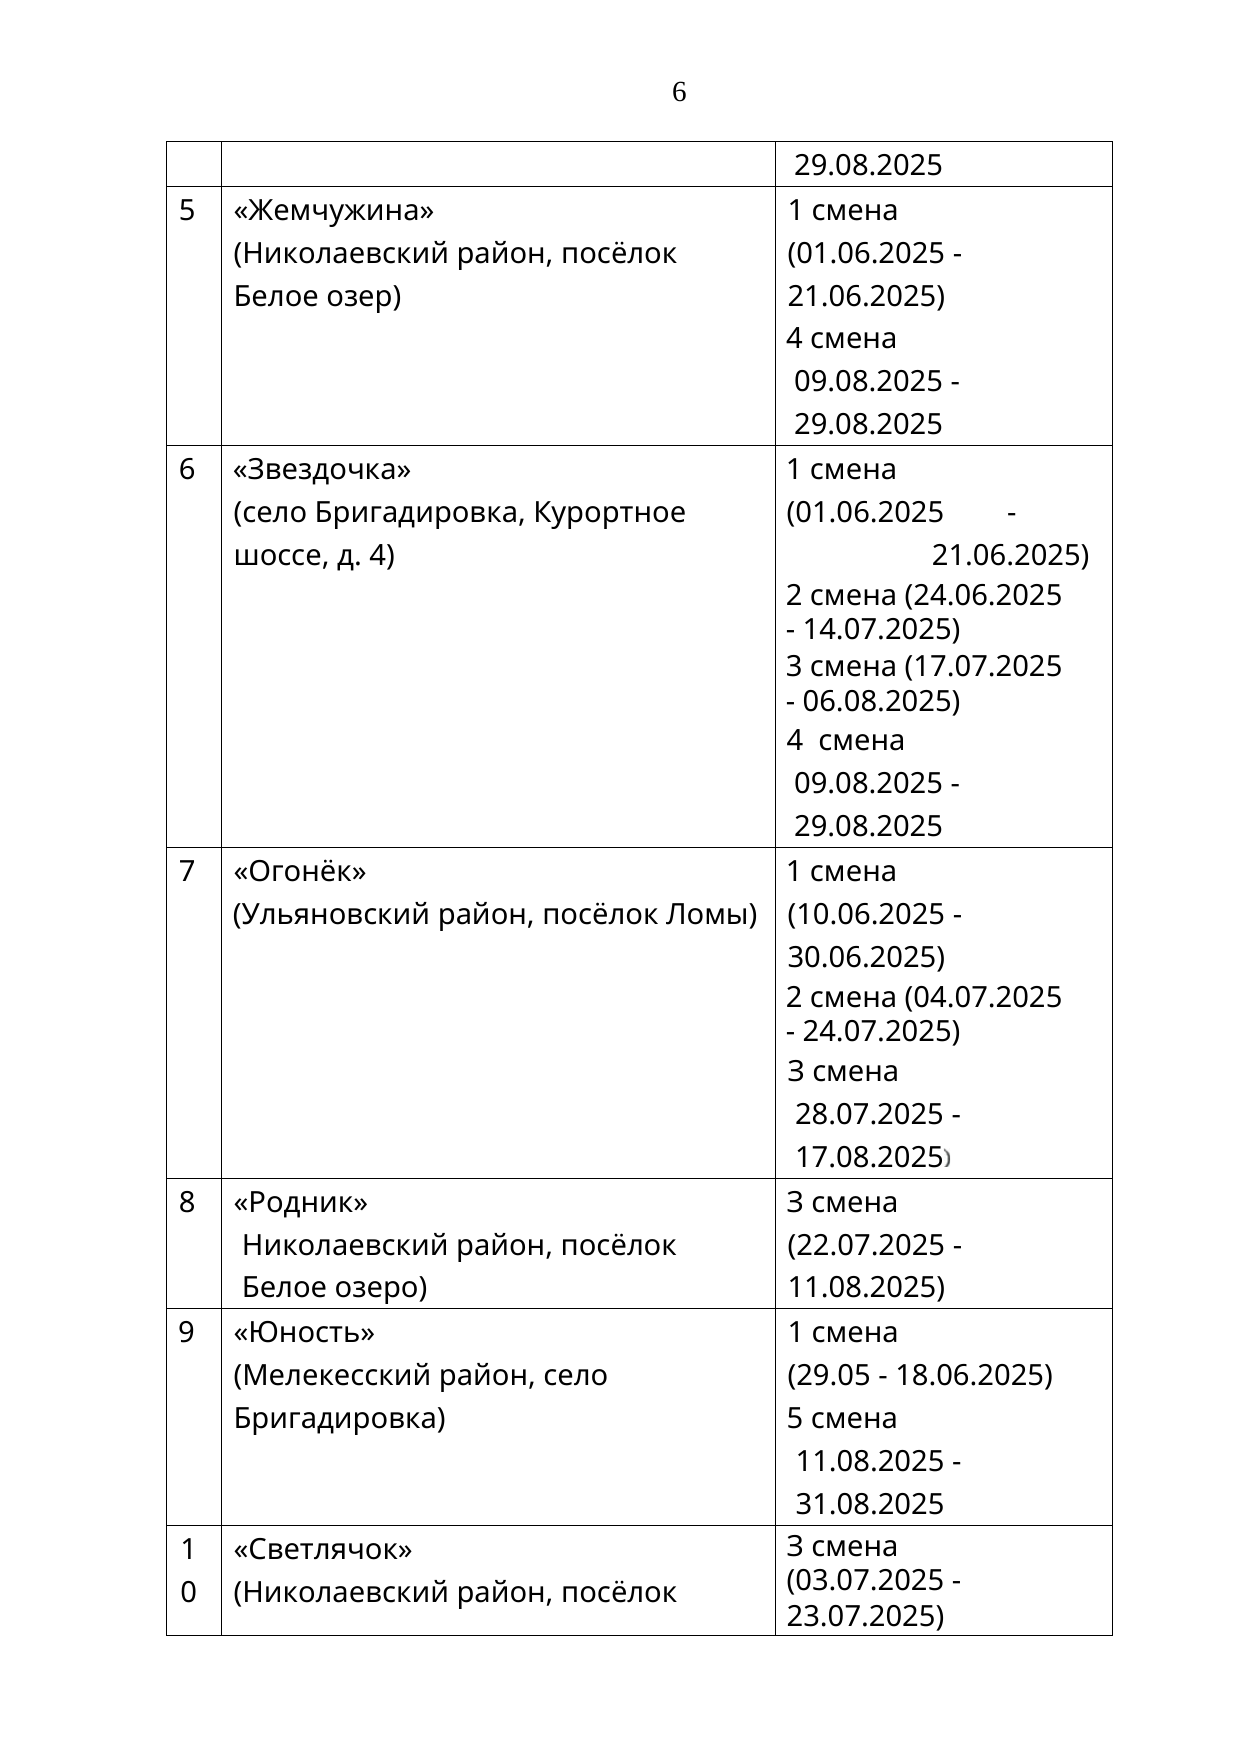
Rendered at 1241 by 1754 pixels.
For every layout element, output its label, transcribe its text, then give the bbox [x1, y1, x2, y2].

table_cell 1 смена (29.05 - 18.06.2025) 5 смена 11.08.2025 - 31.08.2025 [776, 1309, 1112, 1525]
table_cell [776, 142, 1112, 186]
table_cell 1 смена - 21.06.2025) 2 смена (24.06.2025 - 14.07.2025) 3 смена (17.07.2025 - 06.08.2025) 4 смена 09.08.2025 - 29.08.2025 [776, 446, 1112, 847]
table_cell «Звездочка» (село Бригадировка, Курортное шоссе, д. 4) [222, 446, 775, 847]
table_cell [776, 1526, 1112, 1635]
table_cell «Огонёк» (Ульяновский район, посёлок Ломы) [222, 848, 775, 1178]
table_cell 1 смена (01.06.2025 - 21.06.2025) 4 смена 09.08.2025 - 29.08.2025 [776, 187, 1112, 445]
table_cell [222, 1526, 775, 1635]
table_cell 8 [167, 1179, 221, 1308]
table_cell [222, 142, 775, 186]
table_cell 9 [167, 1309, 221, 1525]
table_cell «Жемчужина» (Николаевский район, посёлок Белое озер) [222, 187, 775, 445]
table_cell 10 [167, 1526, 221, 1635]
table_cell 7 [167, 848, 221, 1178]
table_cell «Родник» Николаевский район, посёлок Белое озеро) [222, 1179, 775, 1308]
table_cell 6 [167, 446, 221, 847]
picture [943, 1148, 951, 1167]
table_cell З смена (22.07.2025 - 11.08.2025) [776, 1179, 1112, 1308]
table_cell «Юность» (Мелекесский район, село Бригадировка) [222, 1309, 775, 1525]
table_cell 1 смена (10.06.2025 - 30.06.2025) 2 смена (04.07.2025 - 24.07.2025) З смена 28.07.2025 - 17.08.2025 [776, 848, 1112, 1178]
table_cell 5 [167, 187, 221, 445]
table_cell 4 [167, 142, 221, 186]
